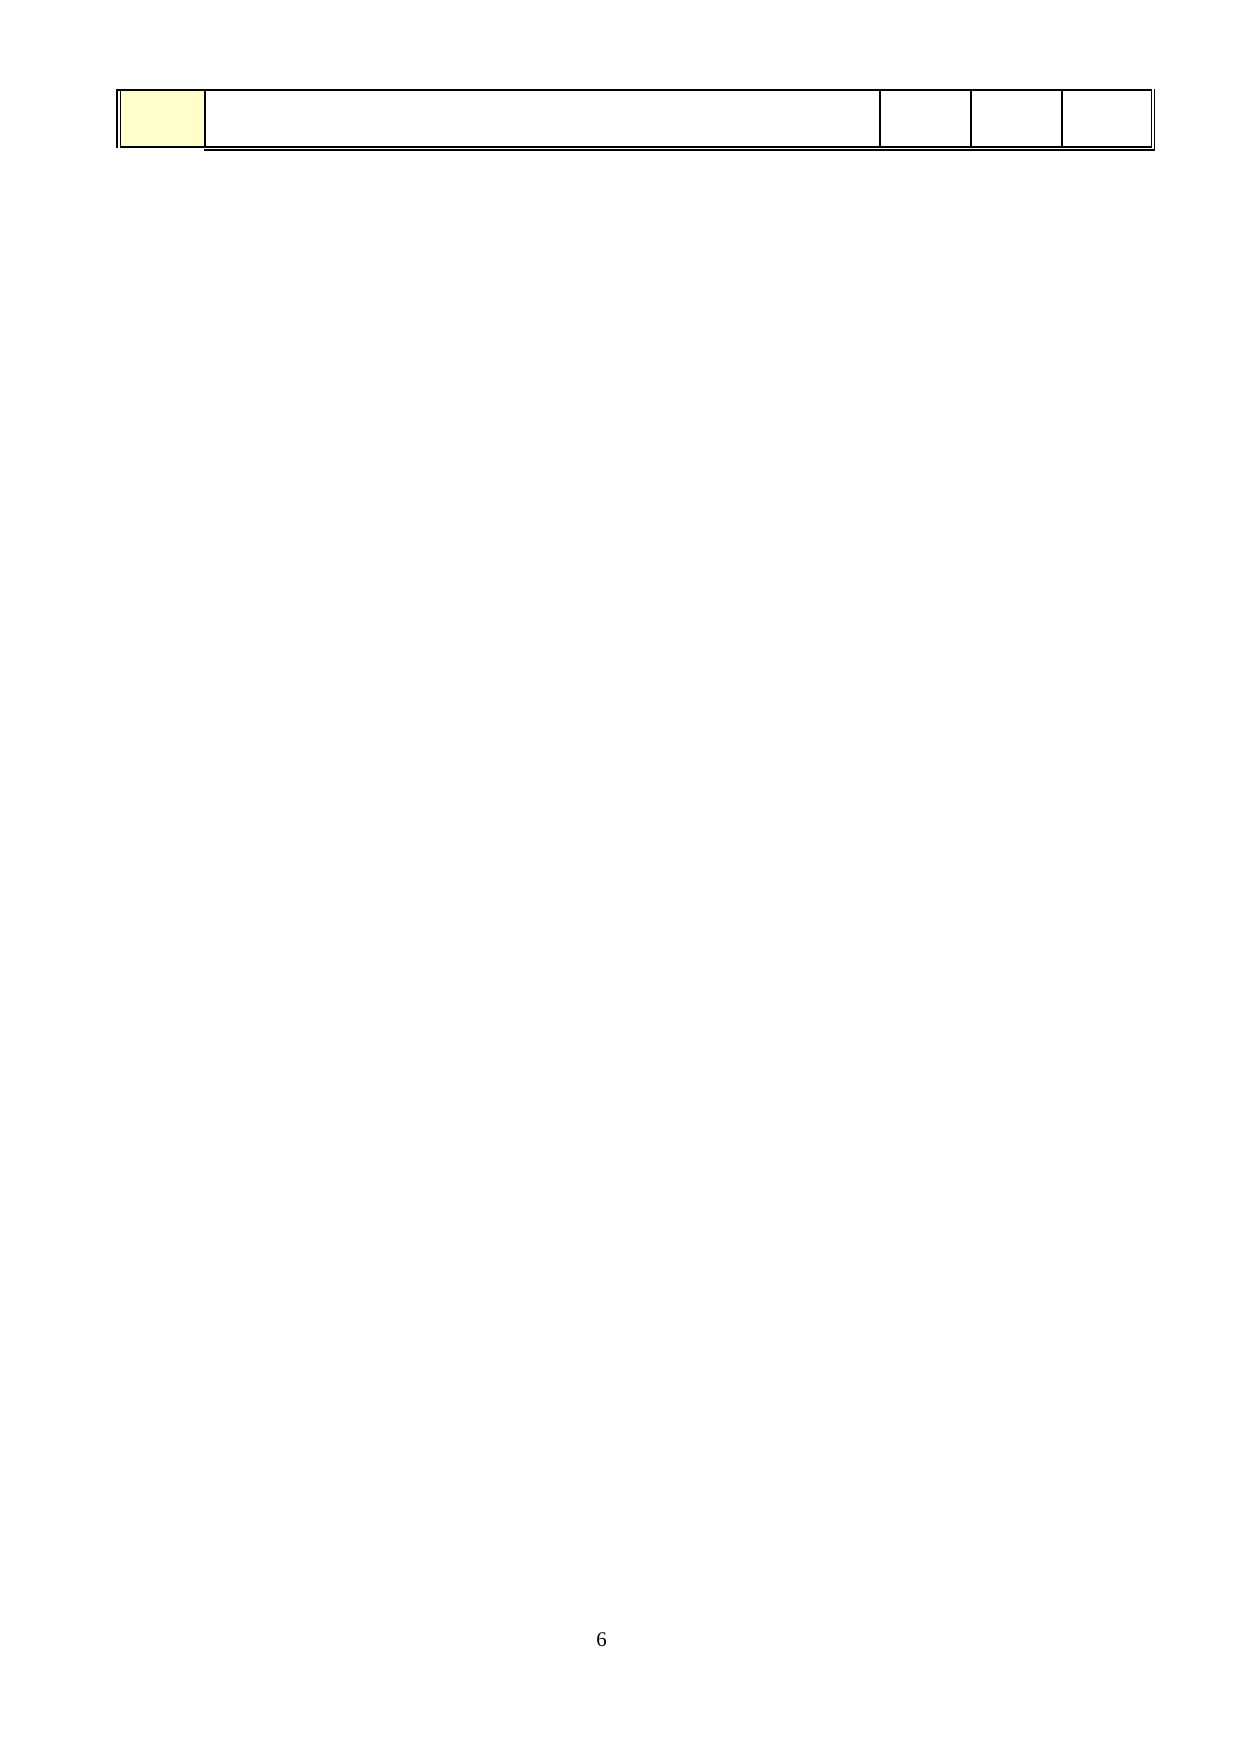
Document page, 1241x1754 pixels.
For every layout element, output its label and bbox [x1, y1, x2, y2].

table_cell [1063, 91, 1151, 146]
table_cell [972, 91, 1061, 146]
table_cell [881, 91, 970, 146]
table_cell [206, 91, 879, 146]
